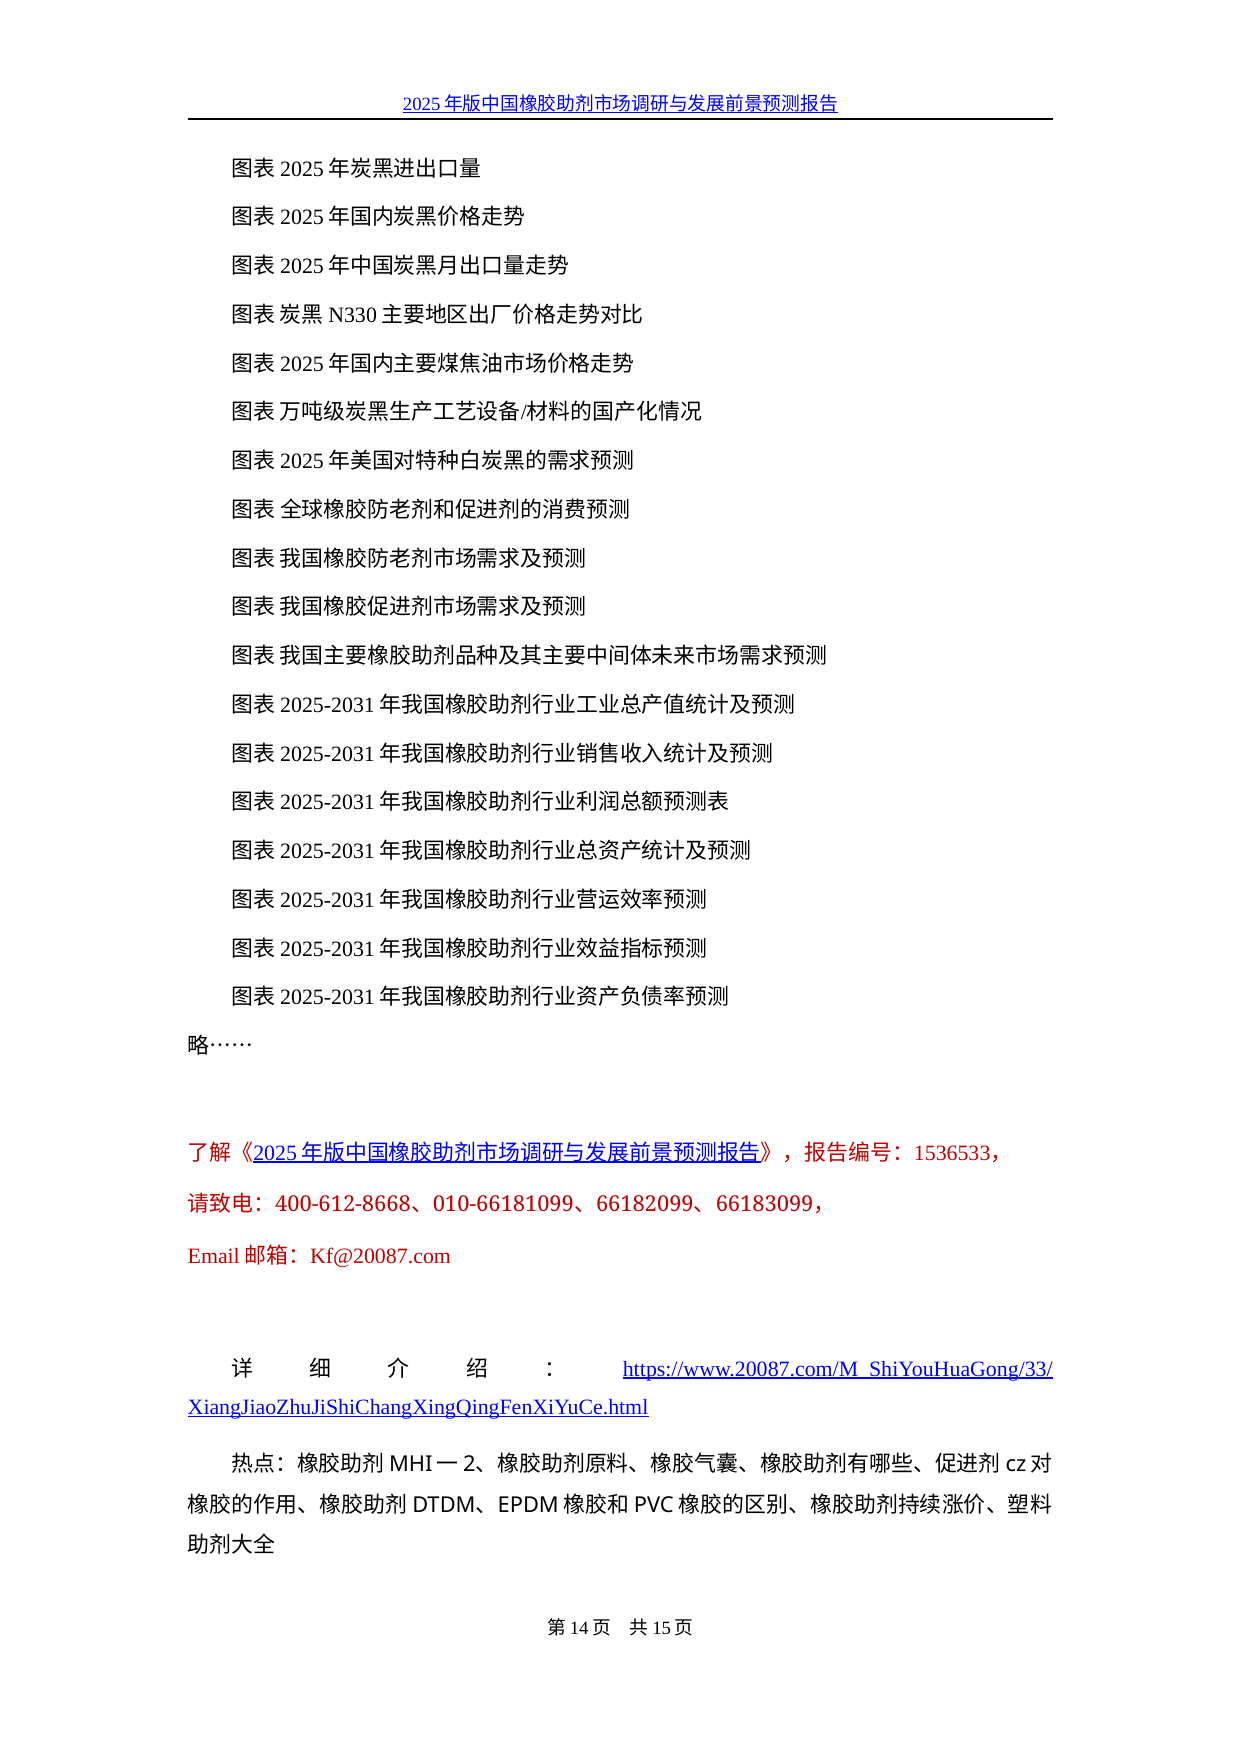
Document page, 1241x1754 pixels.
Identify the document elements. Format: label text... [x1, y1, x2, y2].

text 请致电：400-612-8668、010-66181099、66182099、66183099， [187, 1186, 1053, 1218]
text 热点：橡胶助剂MHI一2、橡胶助剂原料、橡胶气囊、橡胶助剂有哪些、促进剂cz对橡胶的作用、橡胶助剂DTDM、EPDM橡胶和PVC橡胶的区别、橡胶助剂持续涨价、塑料助剂大全 [187, 1446, 1053, 1559]
text 详细介绍：https://www.20087.com/M_ShiYouHuaGong/33/XiangJiaoZhuJiShiChangXingQingFenXiYuCe.html [187, 1350, 1053, 1423]
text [187, 150, 1053, 1060]
text 了解《2025年版中国橡胶助剂市场调研与发展前景预测报告》，报告编号：1536533， [187, 1134, 1053, 1167]
text Email邮箱：Kf@20087.com [187, 1237, 1053, 1270]
